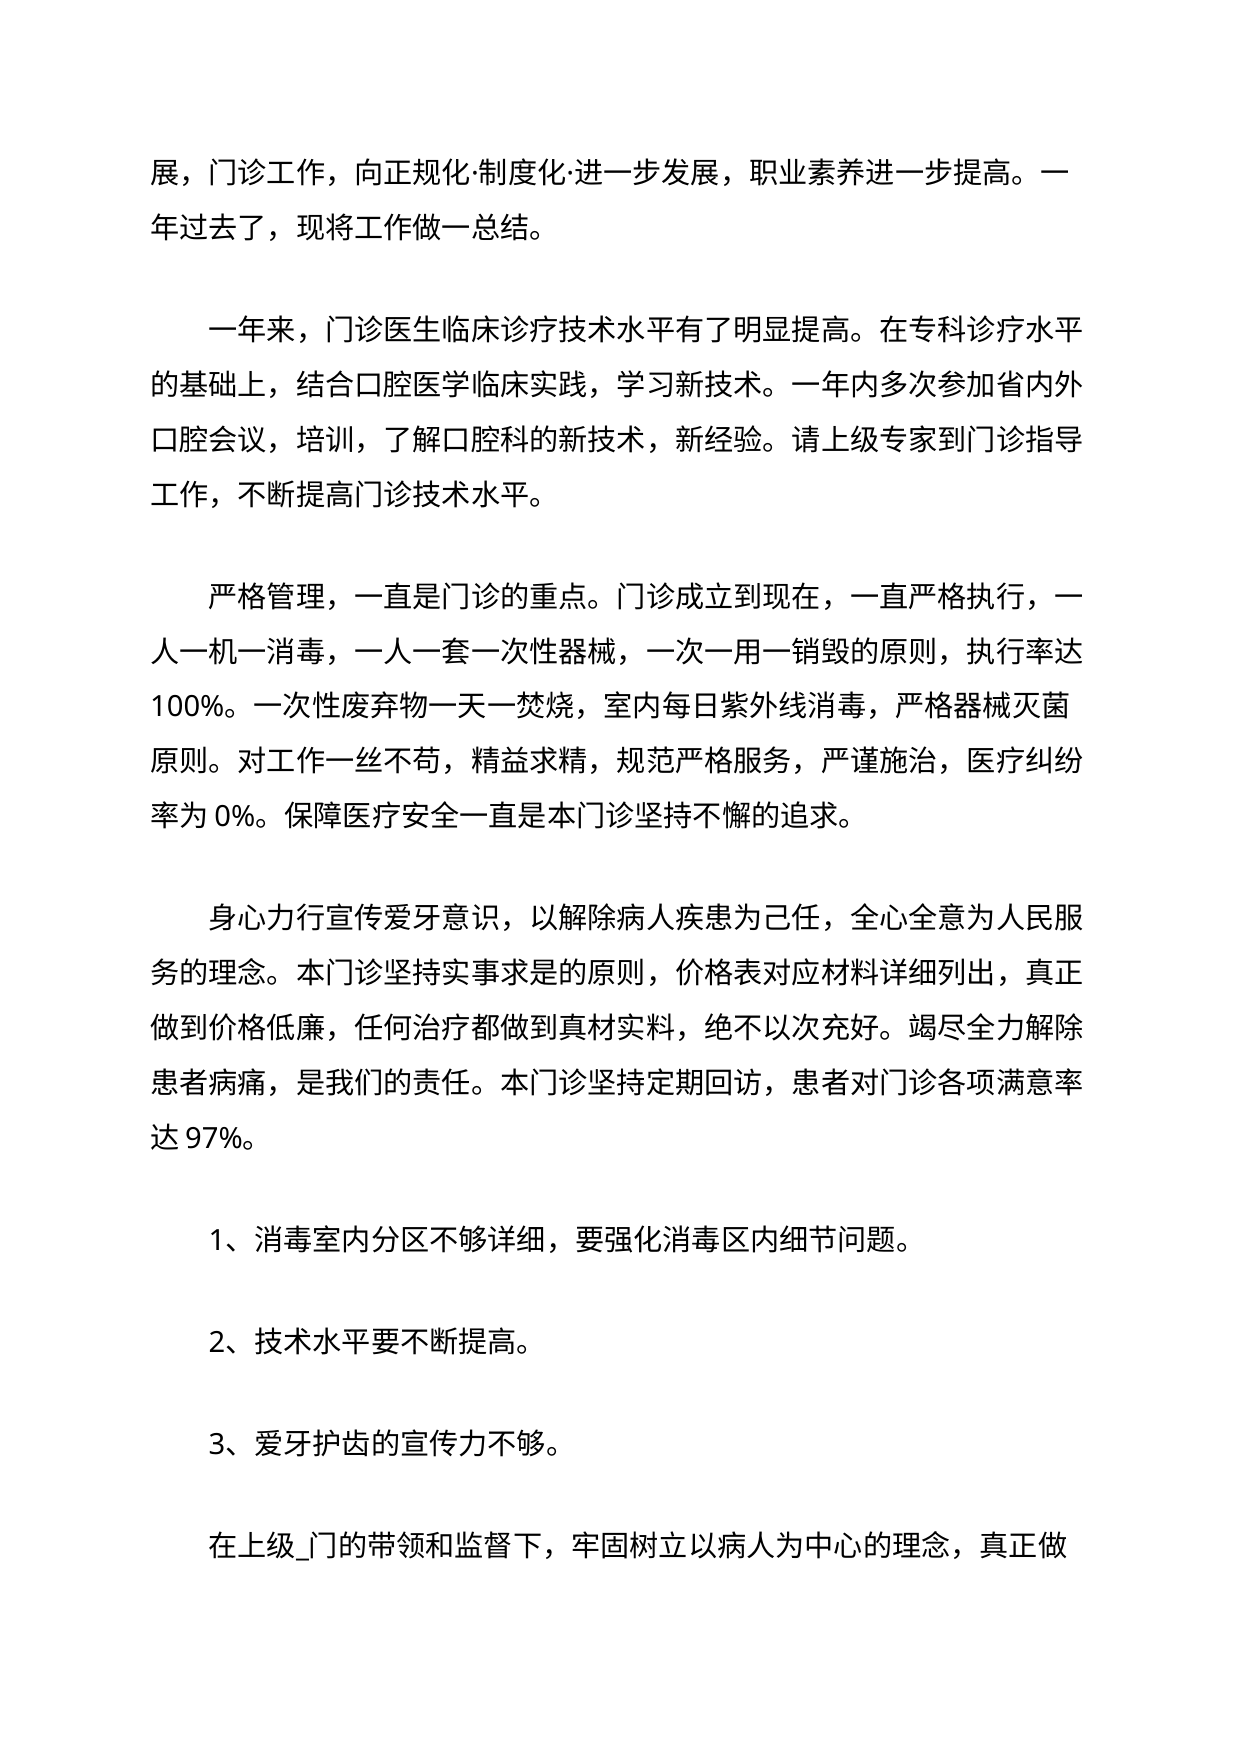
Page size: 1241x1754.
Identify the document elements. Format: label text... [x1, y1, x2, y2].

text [150, 1522, 1090, 1565]
text 3、爱牙护齿的宣传力不够。 [150, 1420, 1090, 1463]
text 严格管理，一直是门诊的重点。门诊成立到现在，一直严格执行，一人一机一消毒，一人一套一次性器械，一次一用一销毁的原则，执行率达100%。一次性废弃物一天一焚烧，室内每日紫外线消毒，严格器械灭菌原则。对工作一丝不苟，精益求精，规范严格服务，严谨施治，医疗纠纷率为0%。保障医疗安全一直是本门诊坚持不懈的追求。 [150, 573, 1090, 835]
text 2、技术水平要不断提高。 [150, 1318, 1090, 1361]
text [150, 150, 1090, 247]
text 身心力行宣传爱牙意识，以解除病人疾患为己任，全心全意为人民服务的理念。本门诊坚持实事求是的原则，价格表对应材料详细列出，真正做到价格低廉，任何治疗都做到真材实料，绝不以次充好。竭尽全力解除患者病痛，是我们的责任。本门诊坚持定期回访，患者对门诊各项满意率达97%。 [150, 895, 1090, 1157]
text 一年来，门诊医生临床诊疗技术水平有了明显提高。在专科诊疗水平的基础上，结合口腔医学临床实践，学习新技术。一年内多次参加省内外口腔会议，培训，了解口腔科的新技术，新经验。请上级专家到门诊指导工作，不断提高门诊技术水平。 [150, 307, 1090, 514]
text 1、消毒室内分区不够详细，要强化消毒区内细节问题。 [150, 1216, 1090, 1259]
